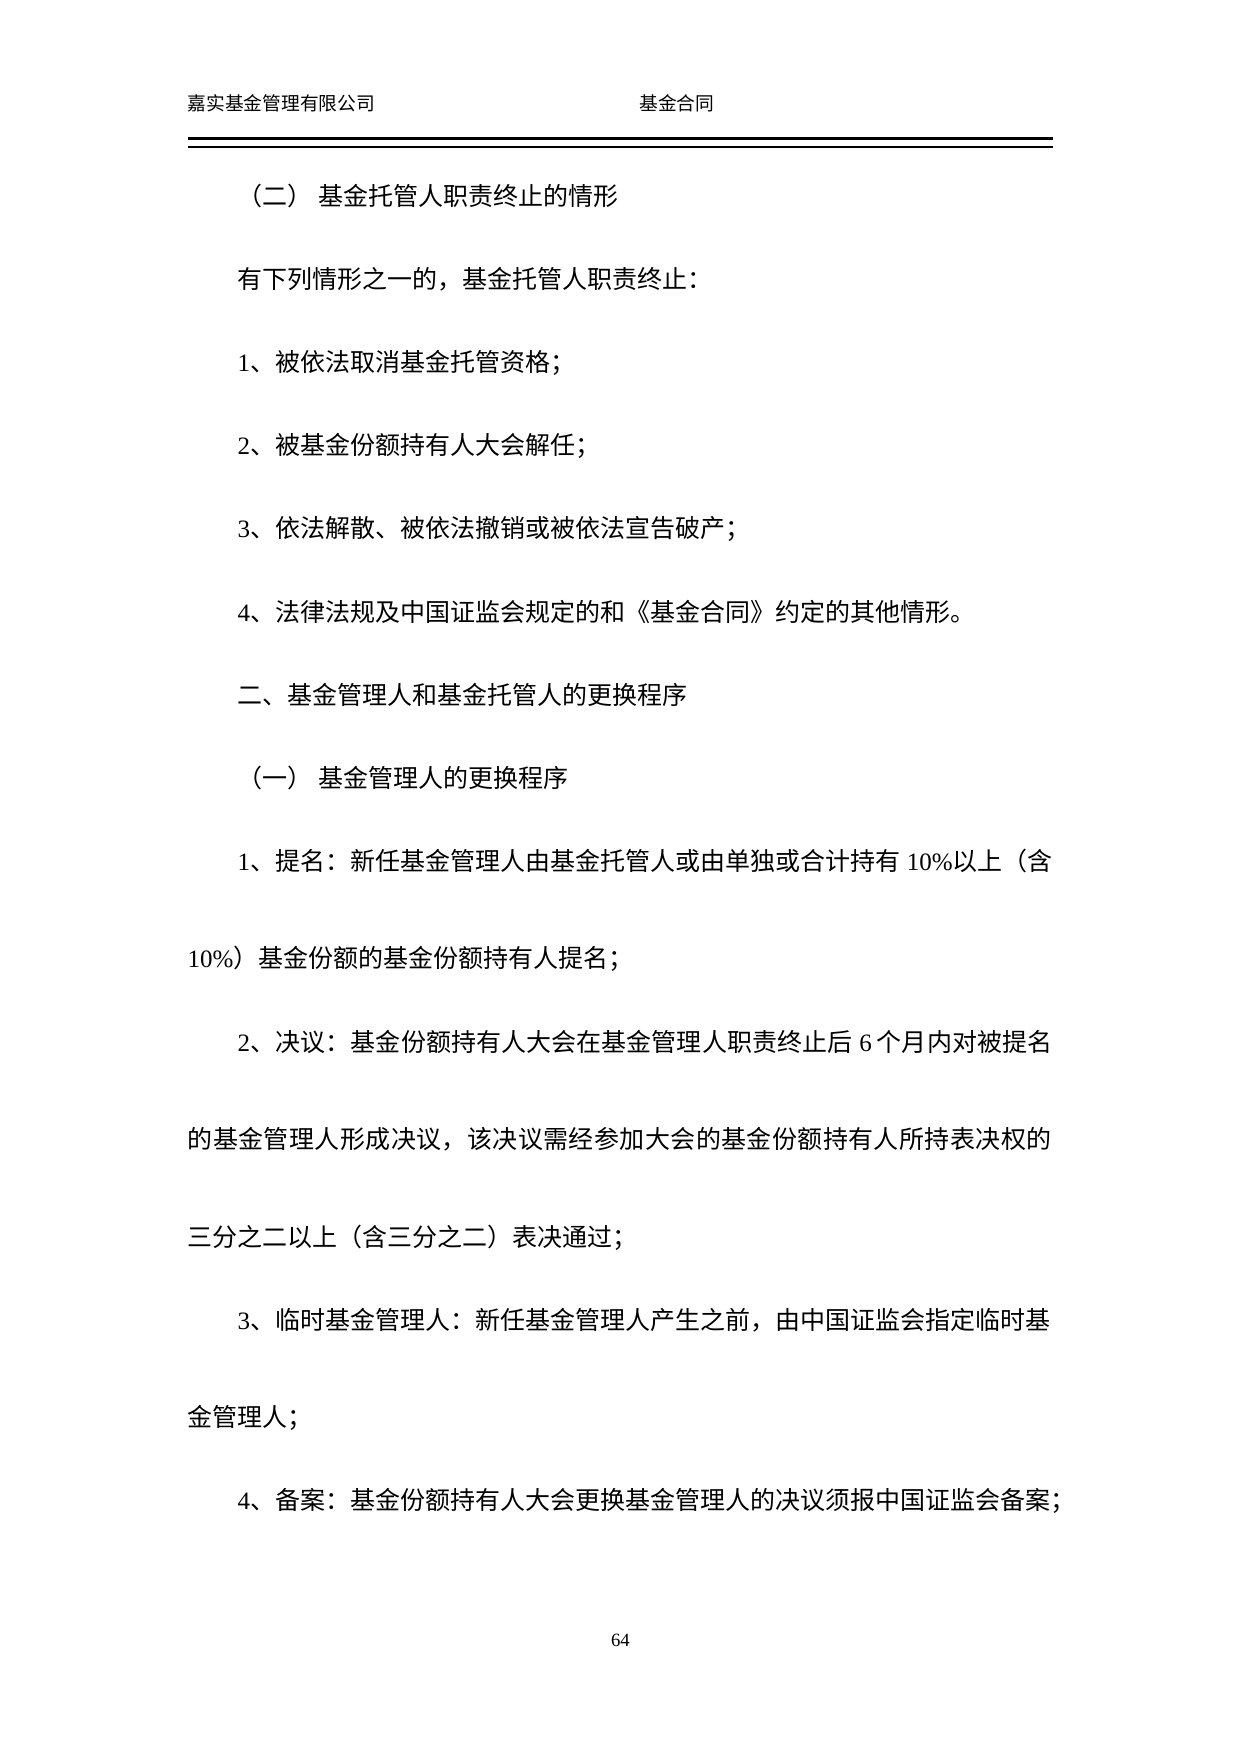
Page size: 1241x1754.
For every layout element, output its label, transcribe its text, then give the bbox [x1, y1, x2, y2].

text 有下列情形之一的，基金托管人职责终止： [187, 245, 1053, 310]
text 二、基金管理人和基金托管人的更换程序 [187, 661, 1053, 726]
text 1、被依法取消基金托管资格； [187, 328, 1053, 393]
text 2、被基金份额持有人大会解任； [187, 411, 1053, 476]
text 4、备案：基金份额持有人大会更换基金管理人的决议须报中国证监会备案； [187, 1466, 1053, 1531]
text 4、法律法规及中国证监会规定的和《基金合同》约定的其他情形。 [187, 578, 1053, 643]
text 3、依法解散、被依法撤销或被依法宣告破产； [187, 494, 1053, 559]
text 3、临时基金管理人：新任基金管理人产生之前，由中国证监会指定临时基金管理人； [187, 1286, 1053, 1448]
text 1、提名：新任基金管理人由基金托管人或由单独或合计持有10%以上（含10%）基金份额的基金份额持有人提名； [187, 827, 1053, 989]
text （一） 基金管理人的更换程序 [187, 744, 1053, 809]
text 2、决议：基金份额持有人大会在基金管理人职责终止后6个月内对被提名的基金管理人形成决议，该决议需经参加大会的基金份额持有人所持表决权的三分之二以上（含三分之二）表决通过； [187, 1008, 1053, 1268]
text （二） 基金托管人职责终止的情形 [187, 162, 1053, 227]
